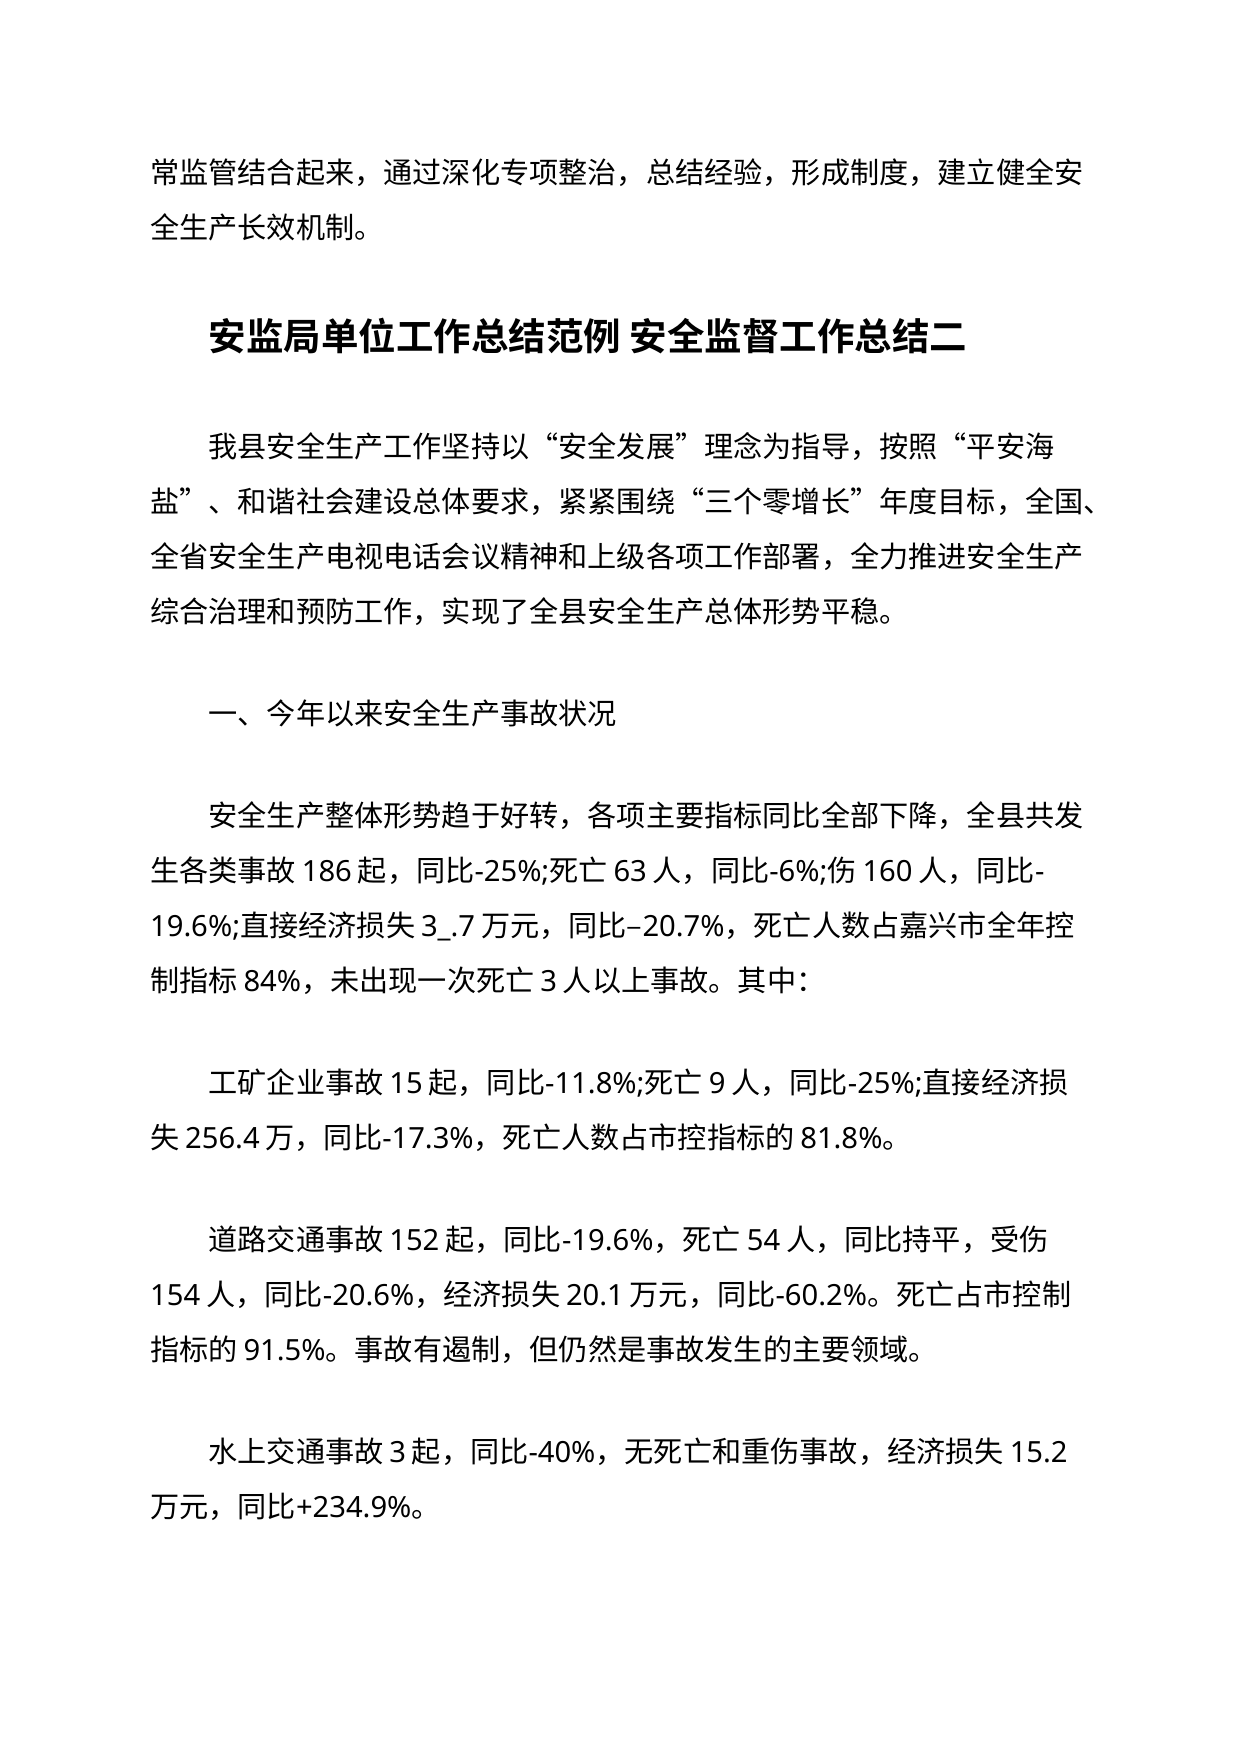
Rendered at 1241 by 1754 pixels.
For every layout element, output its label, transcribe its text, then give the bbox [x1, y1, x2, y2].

text 水上交通事故3起，同比-40%，无死亡和重伤事故，经济损失15.2万元，同比+234.9%。 [150, 1428, 1090, 1526]
text 安监局单位工作总结范例 安全监督工作总结二 [150, 307, 1090, 361]
text 我县安全生产工作坚持以“安全发展”理念为指导，按照“平安海盐”、和谐社会建设总体要求，紧紧围绕“三个零增长”年度目标，全国、全省安全生产电视电话会议精神和上级各项工作部署，全力推进安全生产综合治理和预防工作，实现了全县安全生产总体形势平稳。 [150, 424, 1090, 631]
text 道路交通事故152起，同比-19.6%，死亡54人，同比持平，受伤154人，同比-20.6%，经济损失20.1万元，同比-60.2%。死亡占市控制指标的91.5%。事故有遏制，但仍然是事故发生的主要领域。 [150, 1216, 1090, 1368]
text 安全生产整体形势趋于好转，各项主要指标同比全部下降，全县共发生各类事故186起，同比-25%;死亡63人，同比-6%;伤160人，同比-19.6%;直接经济损失3_.7万元，同比–20.7%，死亡人数占嘉兴市全年控制指标84%，未出现一次死亡3人以上事故。其中： [150, 792, 1090, 999]
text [150, 150, 1090, 247]
text 一、今年以来安全生产事故状况 [150, 691, 1090, 733]
text 工矿企业事故15起，同比-11.8%;死亡9人，同比-25%;直接经济损失256.4万，同比-17.3%，死亡人数占市控指标的81.8%。 [150, 1059, 1090, 1157]
